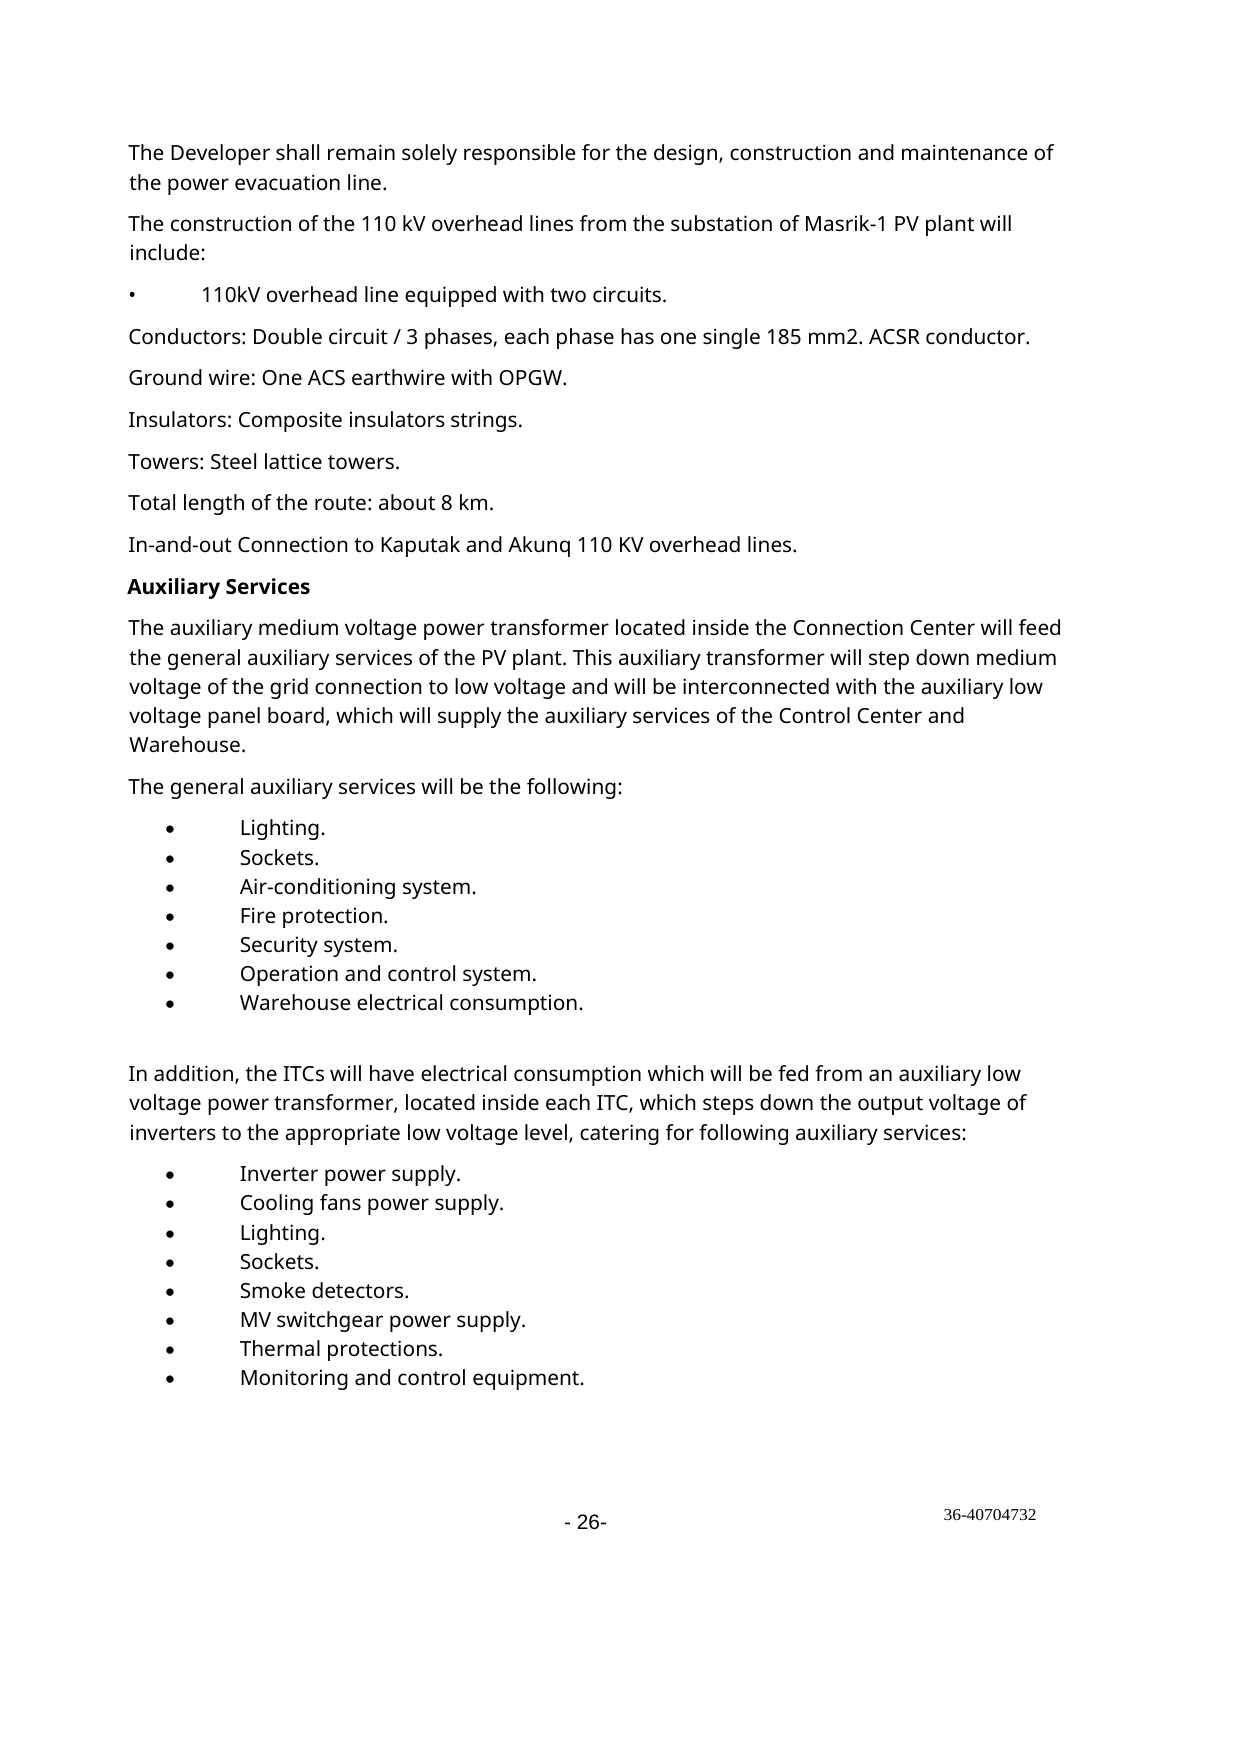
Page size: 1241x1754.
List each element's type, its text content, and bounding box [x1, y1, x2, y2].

text The construction of the 110 kV overhead lines from the substation of Masrik-1 PV plant will include: [128, 208, 1088, 267]
text Total length of the route: about 8 km. [128, 487, 1088, 517]
text Insulators: Composite insulators strings. [128, 404, 1088, 433]
list Security system. [164, 929, 1088, 958]
text Towers: Steel lattice towers. [128, 446, 1088, 475]
list Sockets. [164, 1246, 1088, 1275]
list Fire protection. [164, 900, 1088, 929]
text In addition, the ITCs will have electrical consumption which will be fed from an auxiliary low voltage power transformer, located inside each ITC, which steps down the output voltage of inverters to the appropriate low voltage level, catering for following auxiliary services: [128, 1058, 1088, 1146]
list MV switchgear power supply. [164, 1304, 1088, 1333]
list Sockets. [164, 842, 1088, 871]
text • 110kV overhead line equipped with two circuits. [128, 279, 1088, 308]
list Cooling fans power supply. [164, 1187, 1088, 1217]
text Conductors: Double circuit / 3 phases, each phase has one single 185 mm2. ACSR conductor. [128, 321, 1088, 350]
list Monitoring and control equipment. [164, 1362, 1088, 1392]
list Inverter power supply. [164, 1158, 1088, 1187]
text The Developer shall remain solely responsible for the design, construction and maintenance of the power evacuation line. [128, 137, 1088, 196]
text The general auxiliary services will be the following: [128, 771, 1088, 800]
list Lighting. [164, 812, 1088, 842]
text Ground wire: One ACS earthwire with OPGW. [128, 362, 1088, 392]
list Smoke detectors. [164, 1275, 1088, 1304]
list Operation and control system. [164, 958, 1088, 987]
list Thermal protections. [164, 1333, 1088, 1362]
text In-and-out Connection to Kaputak and Akunq 110 KV overhead lines. [128, 529, 1088, 558]
list Warehouse electrical consumption. [164, 987, 1088, 1017]
text Auxiliary Services [127, 571, 1088, 600]
list Lighting. [164, 1217, 1088, 1246]
list Air-conditioning system. [164, 871, 1088, 900]
text The auxiliary medium voltage power transformer located inside the Connection Center will feed the general auxiliary services of the PV plant. This auxiliary transformer will step down medium voltage of the grid connection to low voltage and will be interconnected with the auxiliary low voltage panel board, which will supply the auxiliary services of the Control Center and Warehouse. [128, 612, 1088, 758]
